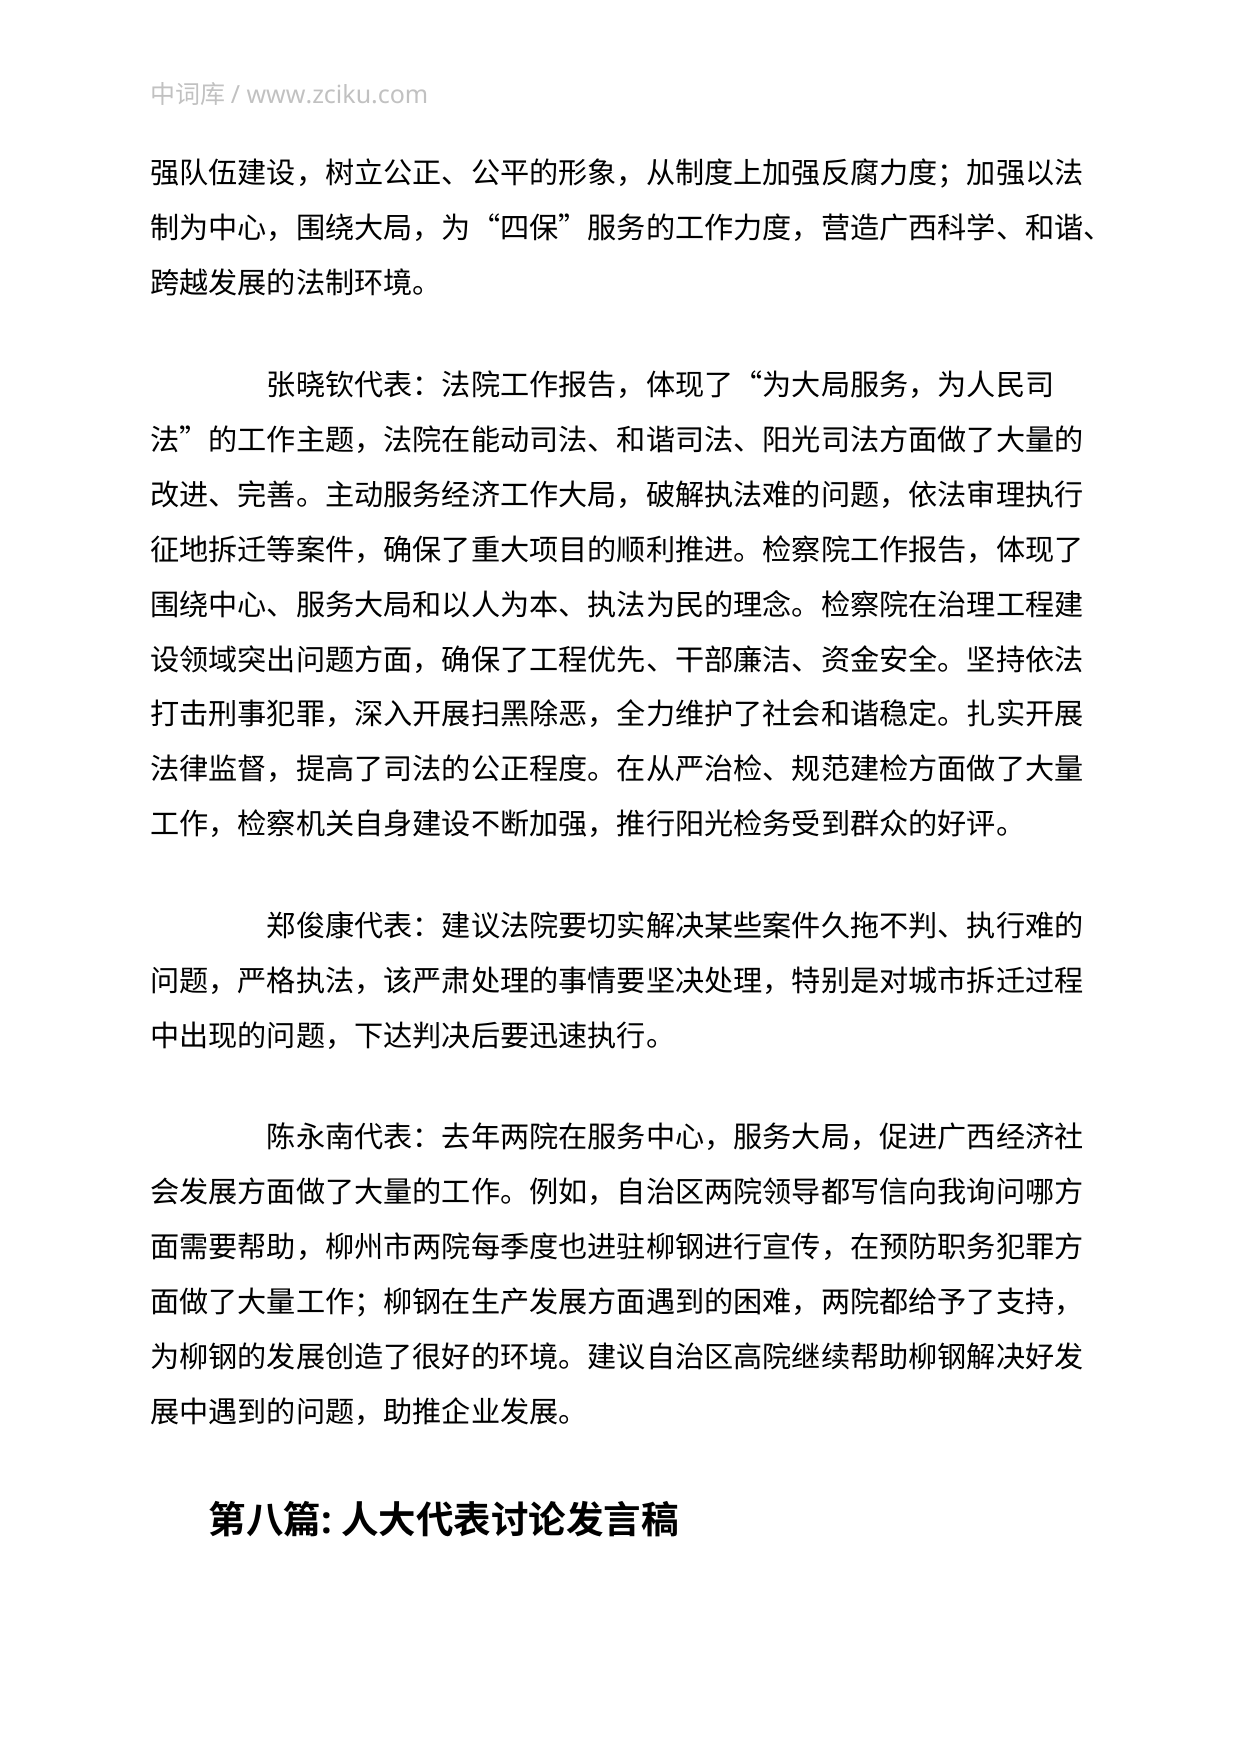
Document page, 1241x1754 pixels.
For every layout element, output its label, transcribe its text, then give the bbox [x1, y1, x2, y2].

text 郑俊康代表：建议法院要切实解决某些案件久拖不判、执行难的问题，严格执法，该严肃处理的事情要坚决处理，特别是对城市拆迁过程中出现的问题，下达判决后要迅速执行。 [150, 902, 1090, 1054]
text 陈永南代表：去年两院在服务中心，服务大局，促进广西经济社会发展方面做了大量的工作。例如，自治区两院领导都写信向我询问哪方面需要帮助，柳州市两院每季度也进驻柳钢进行宣传，在预防职务犯罪方面做了大量工作；柳钢在生产发展方面遇到的困难，两院都给予了支持，为柳钢的发展创造了很好的环境。建议自治区高院继续帮助柳钢解决好发展中遇到的问题，助推企业发展。 [150, 1114, 1090, 1431]
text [150, 150, 1090, 302]
text 张晓钦代表：法院工作报告，体现了“为大局服务，为人民司法”的工作主题，法院在能动司法、和谐司法、阳光司法方面做了大量的改进、完善。主动服务经济工作大局，破解执法难的问题，依法审理执行征地拆迁等案件，确保了重大项目的顺利推进。检察院工作报告，体现了围绕中心、服务大局和以人为本、执法为民的理念。检察院在治理工程建设领域突出问题方面，确保了工程优先、干部廉洁、资金安全。坚持依法打击刑事犯罪，深入开展扫黑除恶，全力维护了社会和谐稳定。扎实开展法律监督，提高了司法的公正程度。在从严治检、规范建检方面做了大量工作，检察机关自身建设不断加强，推行阳光检务受到群众的好评。 [150, 362, 1090, 843]
text 第八篇: 人大代表讨论发言稿 [150, 1490, 1090, 1545]
